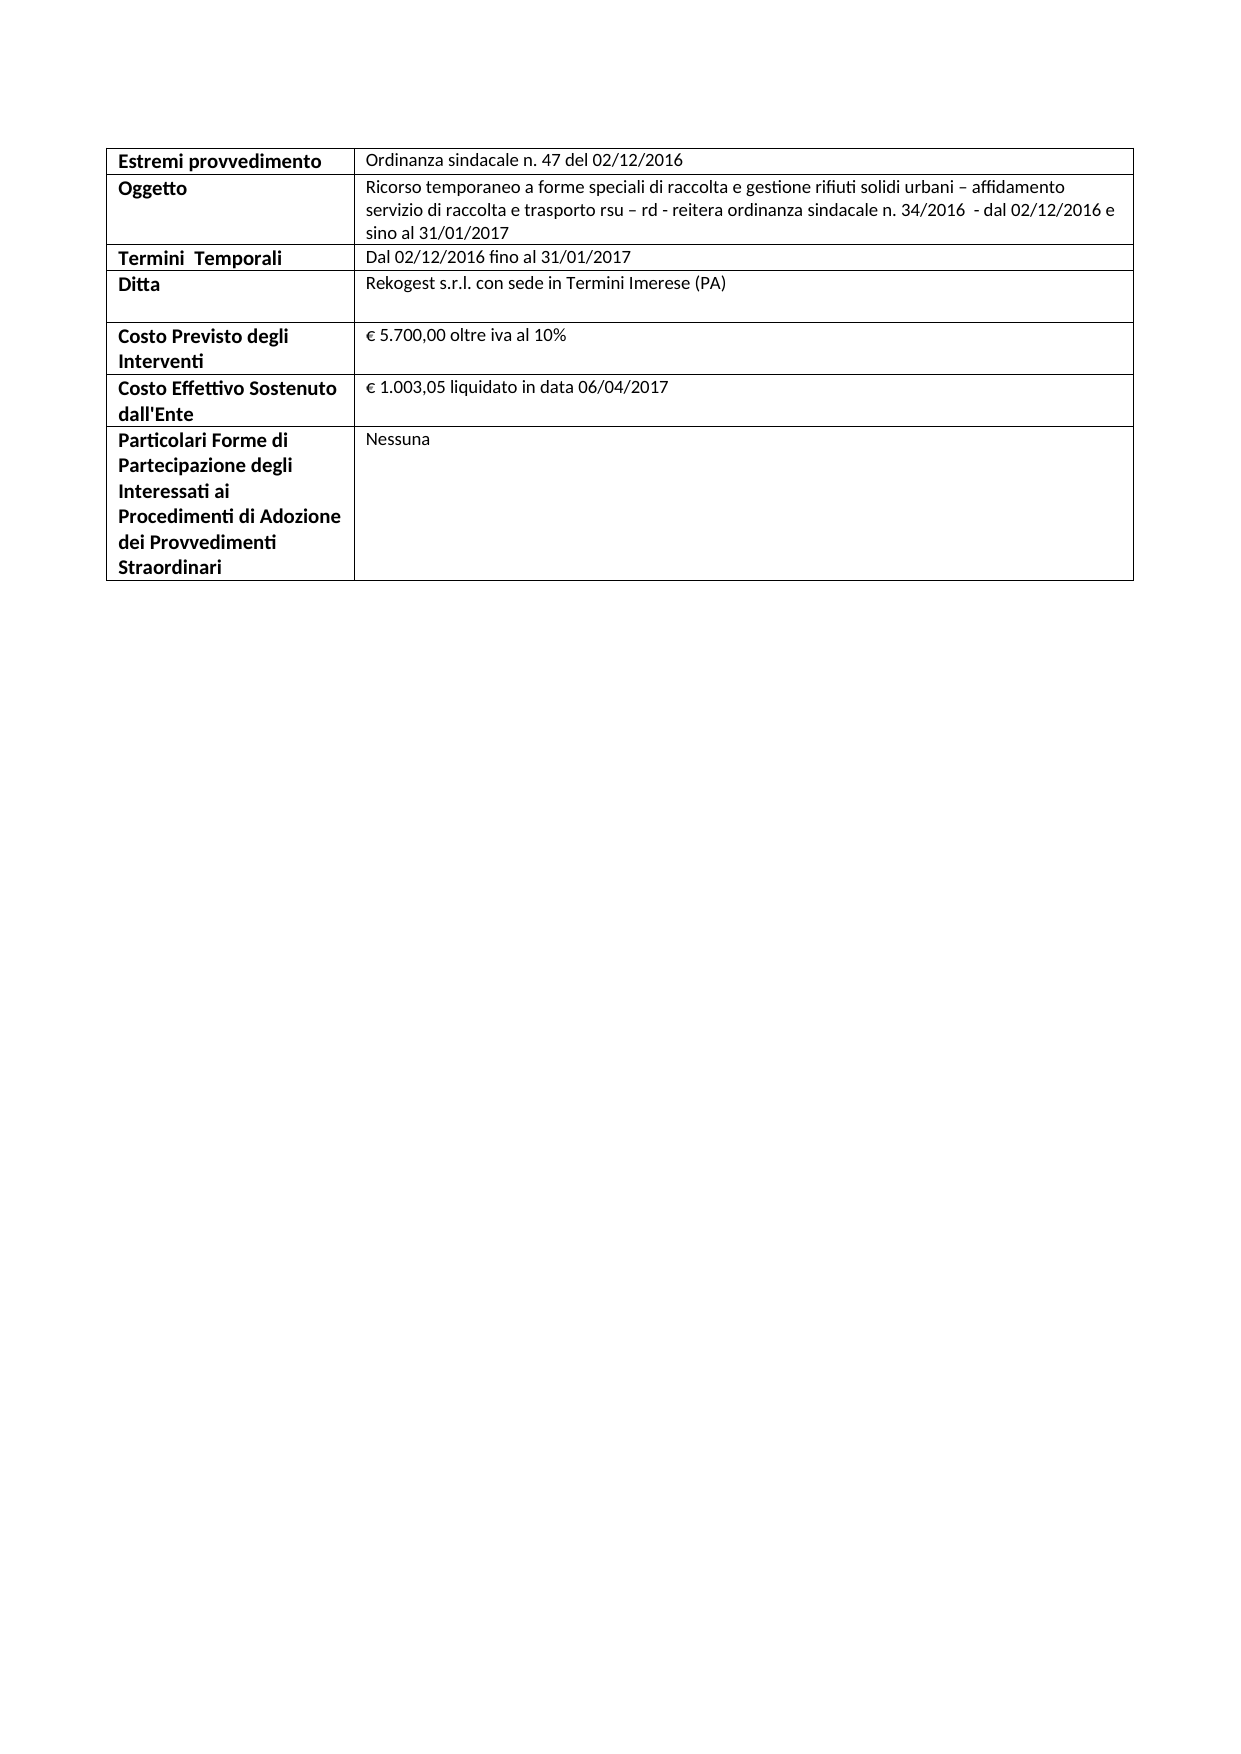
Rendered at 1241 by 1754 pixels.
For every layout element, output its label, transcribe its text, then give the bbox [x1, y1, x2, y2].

table_cell Dal 02/12/2016 fino al 31/01/2017 [355, 245, 1133, 270]
table_cell Oggetto [107, 175, 354, 244]
table_cell Termini Temporali [107, 245, 354, 270]
table_cell Costo Effettivo Sostenuto dall'Ente [107, 375, 354, 426]
table_cell Rekogest s.r.l. con sede in Termini Imerese (PA) [355, 271, 1133, 322]
table_cell Ditta [107, 271, 354, 322]
table_cell Costo Previsto degli Interventi [107, 323, 354, 374]
table_cell € 5.700,00 oltre iva al 10% [355, 323, 1133, 374]
table_cell Nessuna [355, 427, 1133, 580]
table_cell Ricorso temporaneo a forme speciali di raccolta e gestione rifiuti solidi urbani – affidamento servizio di raccolta e trasporto rsu – rd - reitera ordinanza sindacale n. 34/2016 - dal 02/12/2016 e sino al 31/01/2017 [355, 175, 1133, 244]
table_header Ordinanza sindacale n. 47 del 02/12/2016 [355, 149, 1133, 174]
table_cell Particolari Forme di Partecipazione degli Interessati ai Procedimenti di Adozione dei Provvedimenti Straordinari [107, 427, 354, 580]
table_header Estremi provvedimento [107, 149, 354, 174]
table_cell € 1.003,05 liquidato in data 06/04/2017 [355, 375, 1133, 426]
